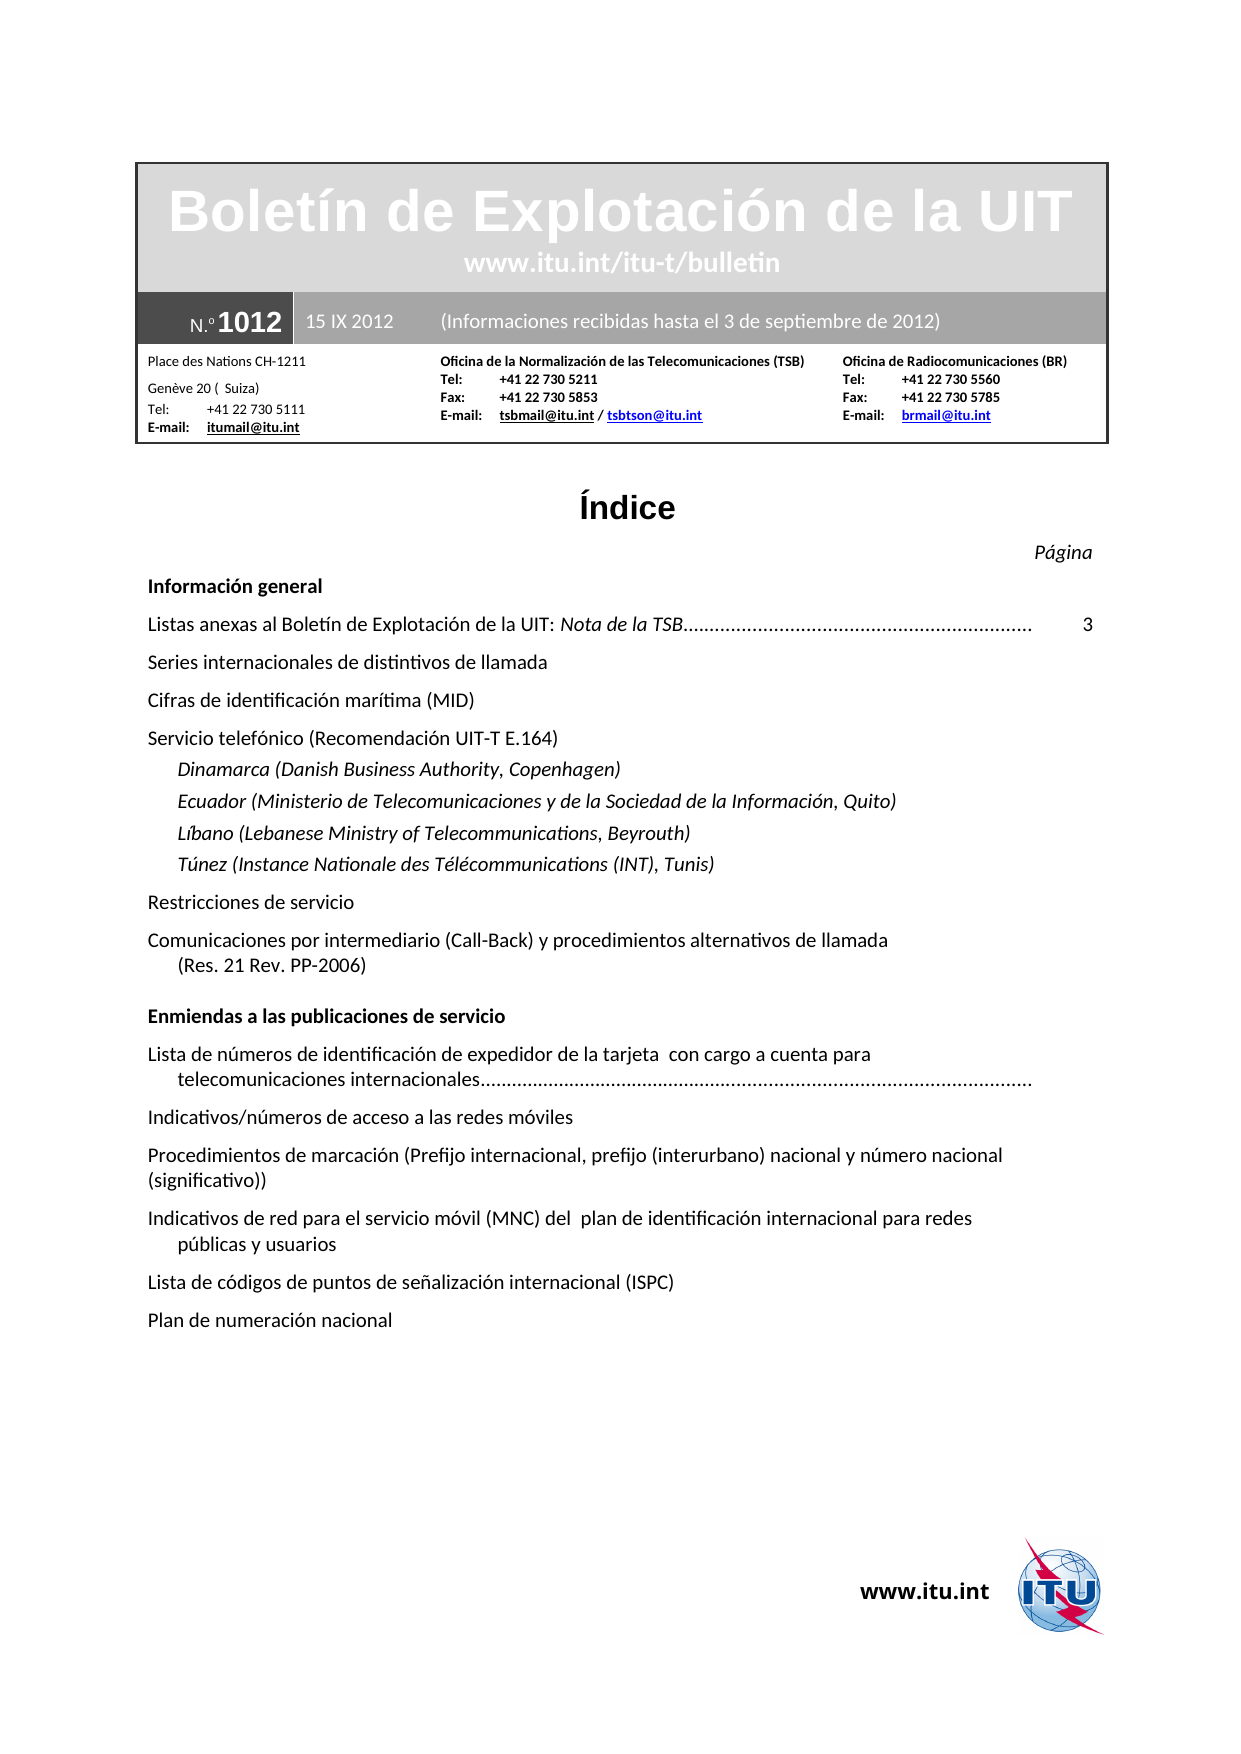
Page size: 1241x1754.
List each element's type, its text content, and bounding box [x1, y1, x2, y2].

table_cell Oficina de la Normalización de las Telecomunicaciones (TSB) Tel: +41 22 730 5211 Fax: +41 22 730 5853 E-mail: tsbmail@itu.int / tsbtson@itu.int [429, 344, 831, 442]
text Enmiendas a las publicaciones de servicio [148, 1003, 1092, 1028]
text Indicativos/números de acceso a las redes móviles 12 [148, 1104, 1092, 1130]
text Procedimientos de marcación (Prefijo internacional, prefijo (interurbano) nacional y número nacional (significativo)) 12 [148, 1142, 1092, 1193]
table_cell Place des Nations CH-1211 Genève 20 ( Suiza) Tel: +41 22 730 5111 E-mail: itumail@itu.int [138, 344, 429, 442]
text Ecuador (Ministerio de Telecomunicaciones y de la Sociedad de la Información, Quito) 5 [177, 788, 1092, 813]
subtitle Índice [162, 488, 1092, 527]
table_cell (Informaciones recibidas hasta el 3 de septiembre de 2012) [429, 292, 1106, 344]
text Página [118, 539, 1092, 565]
table_cell 15 IX 2012 [294, 292, 429, 344]
table_header Boletín de Explotación de la UIT www.itu.int/itu-t/bulletin [138, 164, 1106, 292]
text Indicativos de red para el servicio móvil (MNC) del plan de identificación internacional para redes públicas y usuarios 13 [148, 1206, 1092, 1256]
picture [1018, 1537, 1104, 1635]
text Comunicaciones por intermediario (Call-Back) y procedimientos alternativos de llamada (Res. 21 Rev. PP-2006) 10 [148, 927, 1092, 978]
text Series internacionales de distintivos de llamada 4 [148, 649, 1092, 674]
text Lista de números de identificación de expedidor de la tarjeta con cargo a cuenta para telecomunicaciones internacionales 11 [148, 1041, 1092, 1092]
text Líbano (Lebanese Ministry of Telecommunications, Beyrouth) 6 [177, 820, 1092, 845]
text Restricciones de servicio 10 [148, 889, 1092, 915]
text Información general [148, 573, 1092, 598]
text Servicio telefónico (Recomendación UIT-T E.164) 4 [148, 725, 1092, 750]
text Listas anexas al Boletín de Explotación de la UIT: Nota de la TSB 3 [148, 611, 1092, 636]
text Plan de numeración nacional 21 [148, 1307, 1092, 1332]
text Túnez (Instance Nationale des Télécommunications (INT), Tunis) 8 [177, 851, 1092, 877]
table_cell Oficina de Radiocomunicaciones (BR) Tel: +41 22 730 5560 Fax: +41 22 730 5785 E-mail: brmail@itu.int [831, 344, 1106, 442]
text Dinamarca (Danish Business Authority, Copenhagen) 4 [177, 756, 1092, 782]
table_cell N.o 1012 [138, 292, 293, 344]
text Cifras de identificación marítima (MID) 4 [148, 687, 1092, 712]
text Lista de códigos de puntos de señalización internacional (ISPC) 18 [148, 1269, 1092, 1294]
